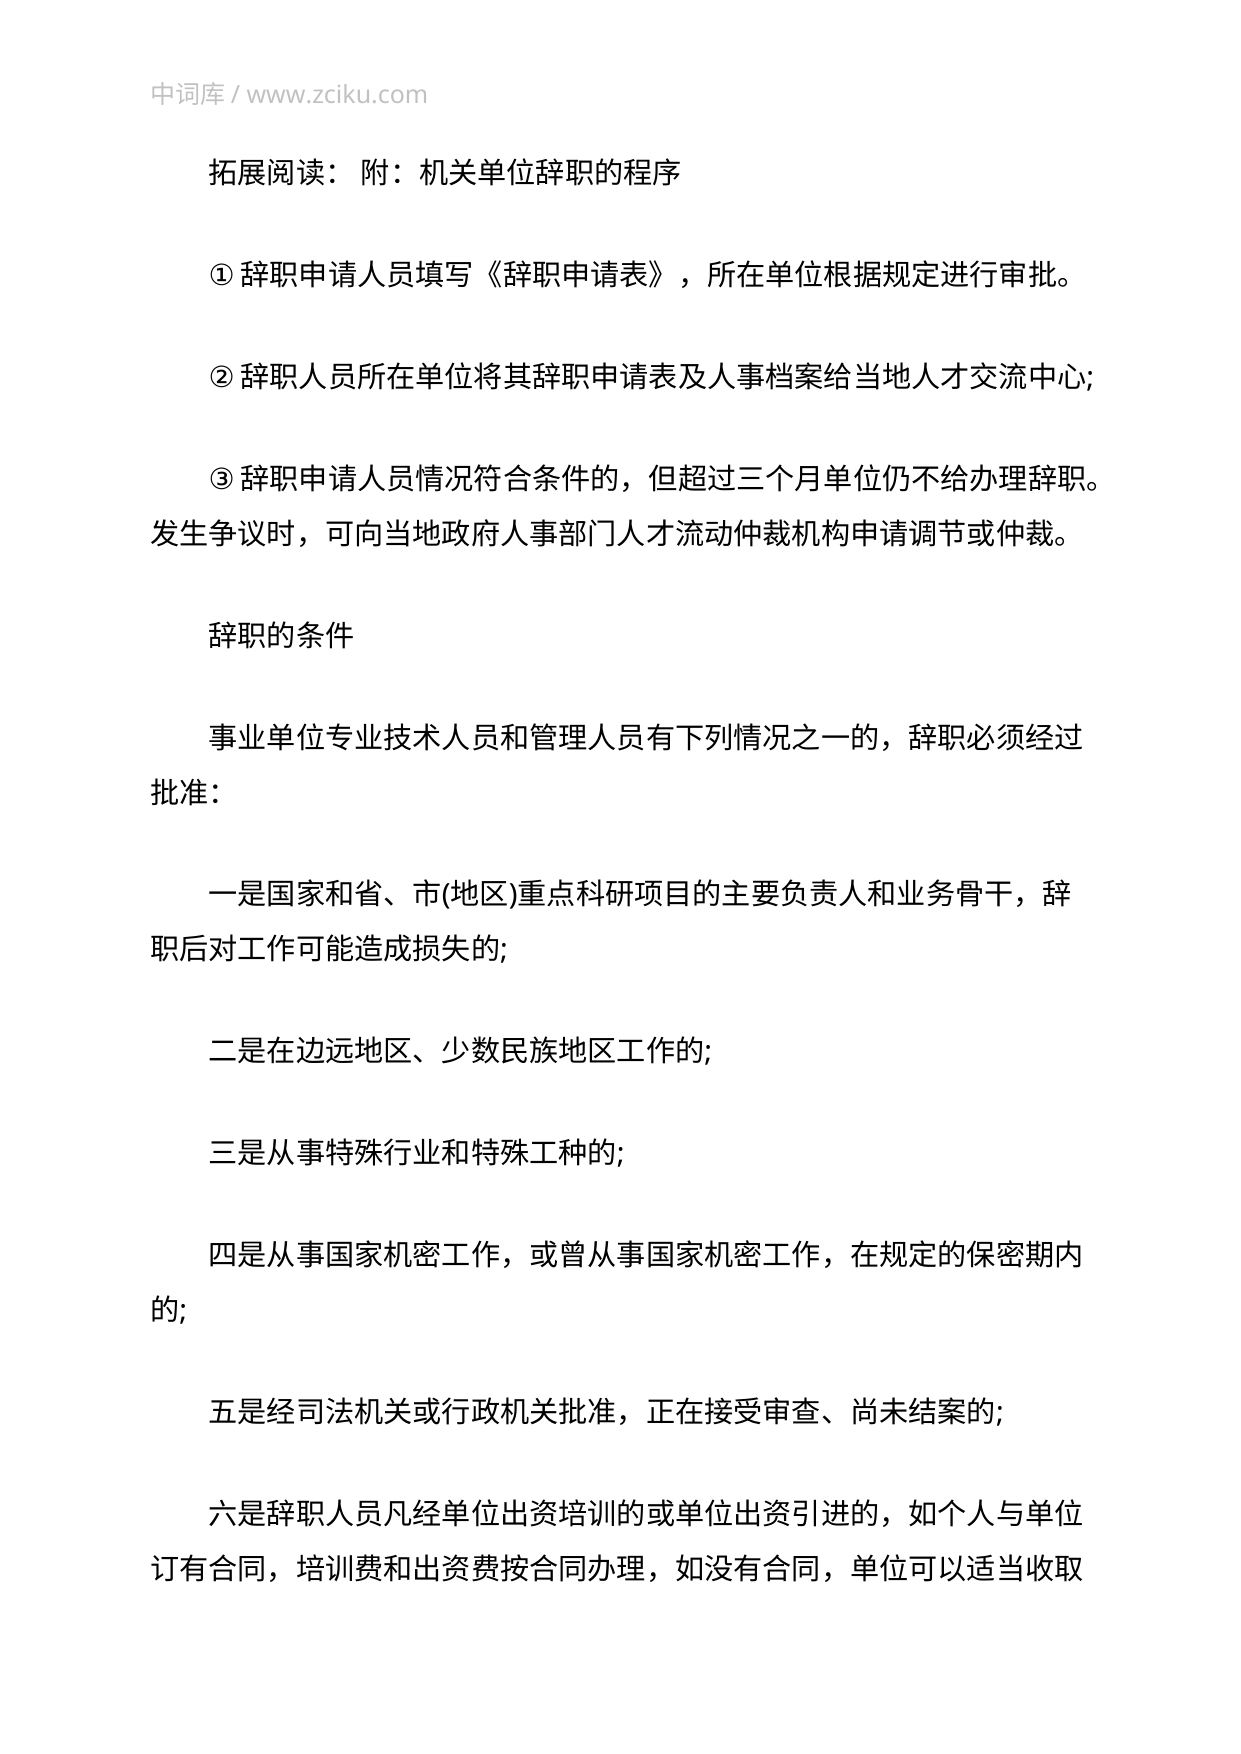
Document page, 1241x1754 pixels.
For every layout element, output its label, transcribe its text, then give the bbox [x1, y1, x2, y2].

text 四是从事国家机密工作，或曾从事国家机密工作，在规定的保密期内的; [150, 1232, 1090, 1329]
text 事业单位专业技术人员和管理人员有下列情况之一的，辞职必须经过批准： [150, 714, 1090, 811]
text 三是从事特殊行业和特殊工种的; [150, 1130, 1090, 1172]
text ③辞职申请人员情况符合条件的，但超过三个月单位仍不给办理辞职。发生争议时，可向当地政府人事部门人才流动仲裁机构申请调节或仲裁。 [150, 456, 1090, 553]
text 五是经司法机关或行政机关批准，正在接受审查、尚未结案的; [150, 1389, 1090, 1431]
text ①辞职申请人员填写《辞职申请表》，所在单位根据规定进行审批。 [150, 252, 1090, 294]
text 二是在边远地区、少数民族地区工作的; [150, 1028, 1090, 1070]
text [150, 1491, 1090, 1588]
text 拓展阅读： 附：机关单位辞职的程序 [150, 150, 1090, 192]
text ②辞职人员所在单位将其辞职申请表及人事档案给当地人才交流中心; [150, 354, 1090, 396]
text 一是国家和省、市(地区)重点科研项目的主要负责人和业务骨干，辞职后对工作可能造成损失的; [150, 871, 1090, 968]
text 辞职的条件 [150, 612, 1090, 655]
